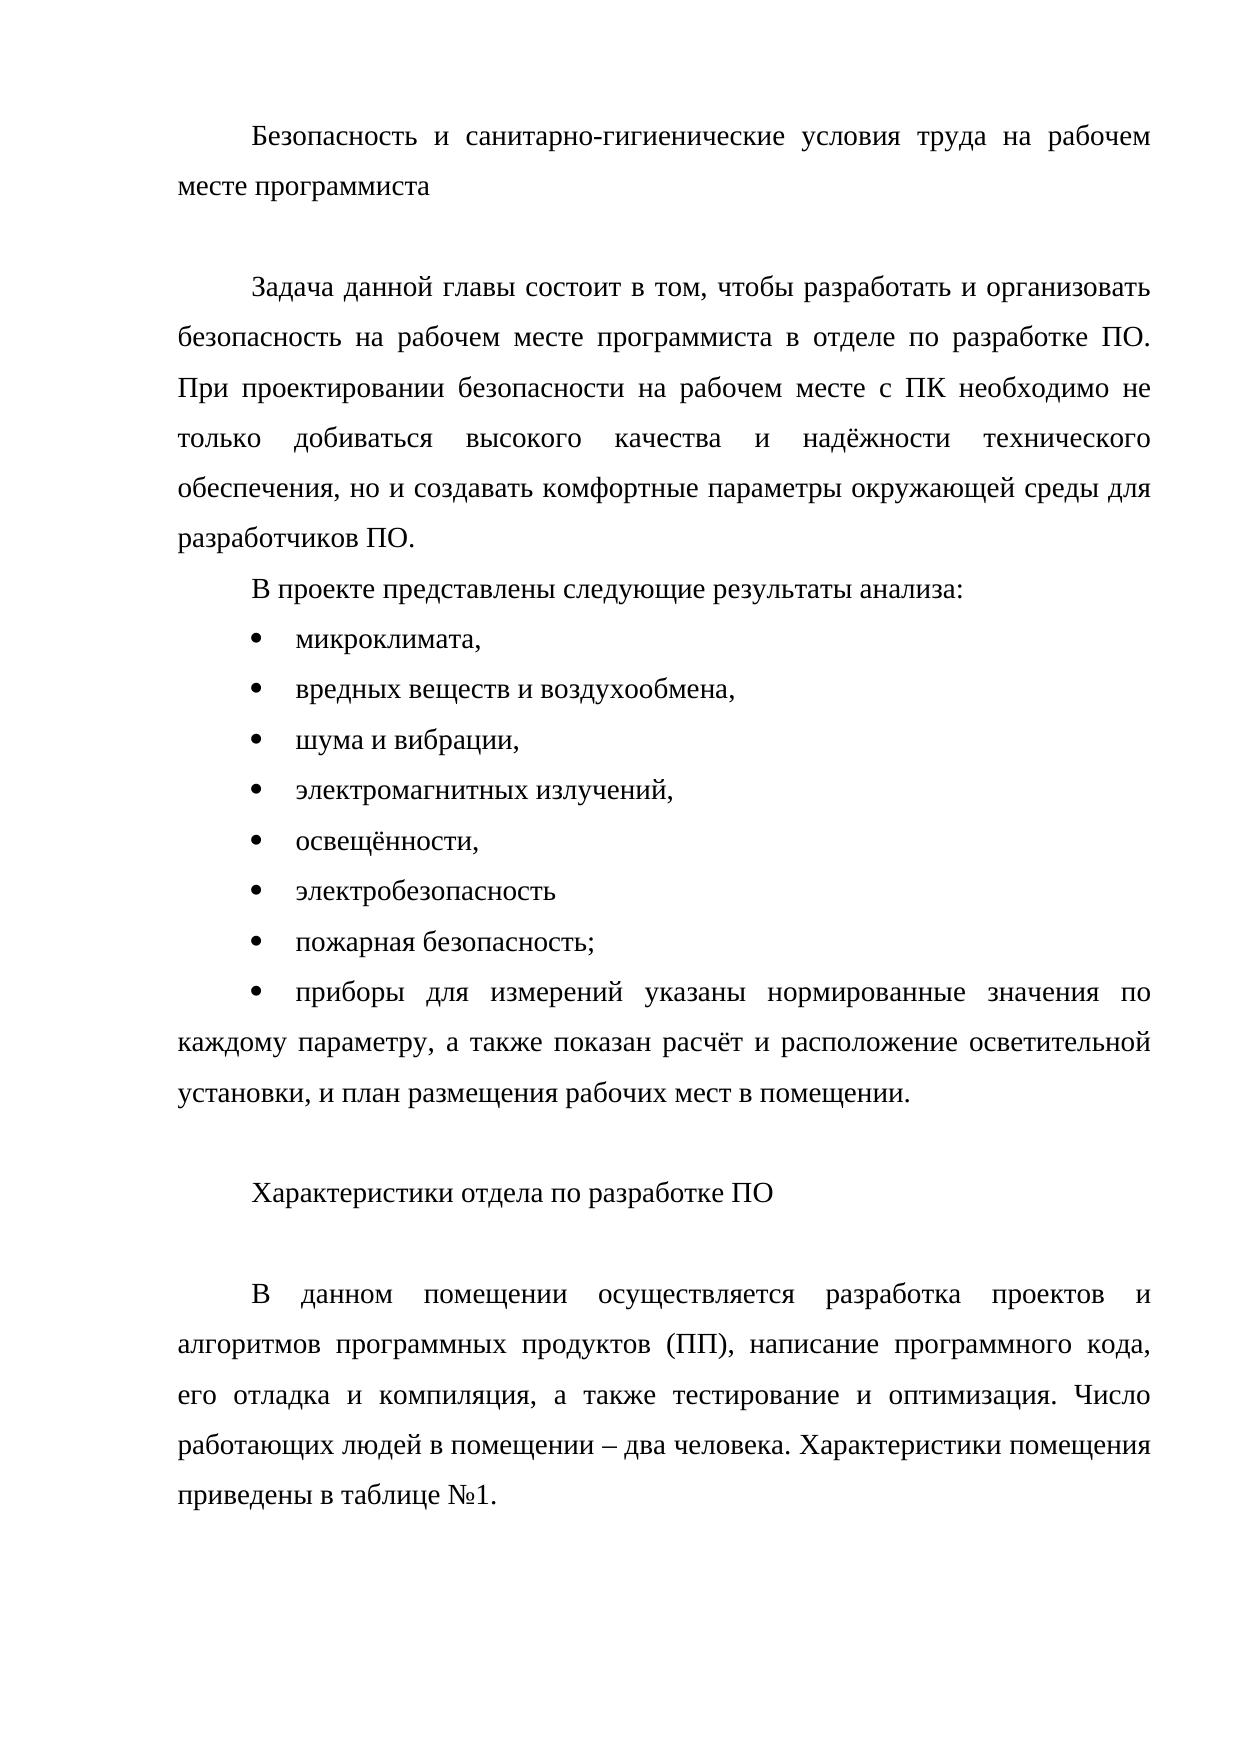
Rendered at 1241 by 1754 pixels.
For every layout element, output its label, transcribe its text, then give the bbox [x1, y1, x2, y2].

list электромагнитных излучений, [177, 772, 1152, 806]
list микроклимата, [177, 621, 1152, 655]
text Характеристики отдела по разработке ПО [177, 1176, 1152, 1209]
text Безопасность и санитарно-гигиенические условия труда на рабочем месте программиста [177, 118, 1152, 202]
list шума и вибрации, [177, 722, 1152, 756]
list освещённости, [177, 823, 1152, 857]
text В проекте представлены следующие результаты анализа: [177, 571, 1152, 604]
list электробезопасность [177, 873, 1152, 907]
list приборы для измерений указаны нормированные значения по каждому параметру, а также показан расчёт и расположение осветительной установки, и план размещения рабочих мест в помещении. [177, 974, 1152, 1108]
subtitle В данном помещении осуществляется разработка проектов и алгоритмов программных продуктов (ПП), написание программного кода, его отладка и компиляция, а также тестирование и оптимизация. Число работающих людей в помещении – два человека. Характеристики помещения приведены в таблице №1. [177, 1276, 1152, 1511]
text Задача данной главы состоит в том, чтобы разработать и организовать безопасность на рабочем месте программиста в отделе по разработке ПО. При проектировании безопасности на рабочем месте с ПК необходимо не только добиваться высокого качества и надёжности технического обеспечения, но и создавать комфортные параметры окружающей среды для разработчиков ПО. [177, 269, 1152, 554]
list вредных веществ и воздухообмена, [177, 672, 1152, 705]
list пожарная безопасность; [177, 924, 1152, 957]
